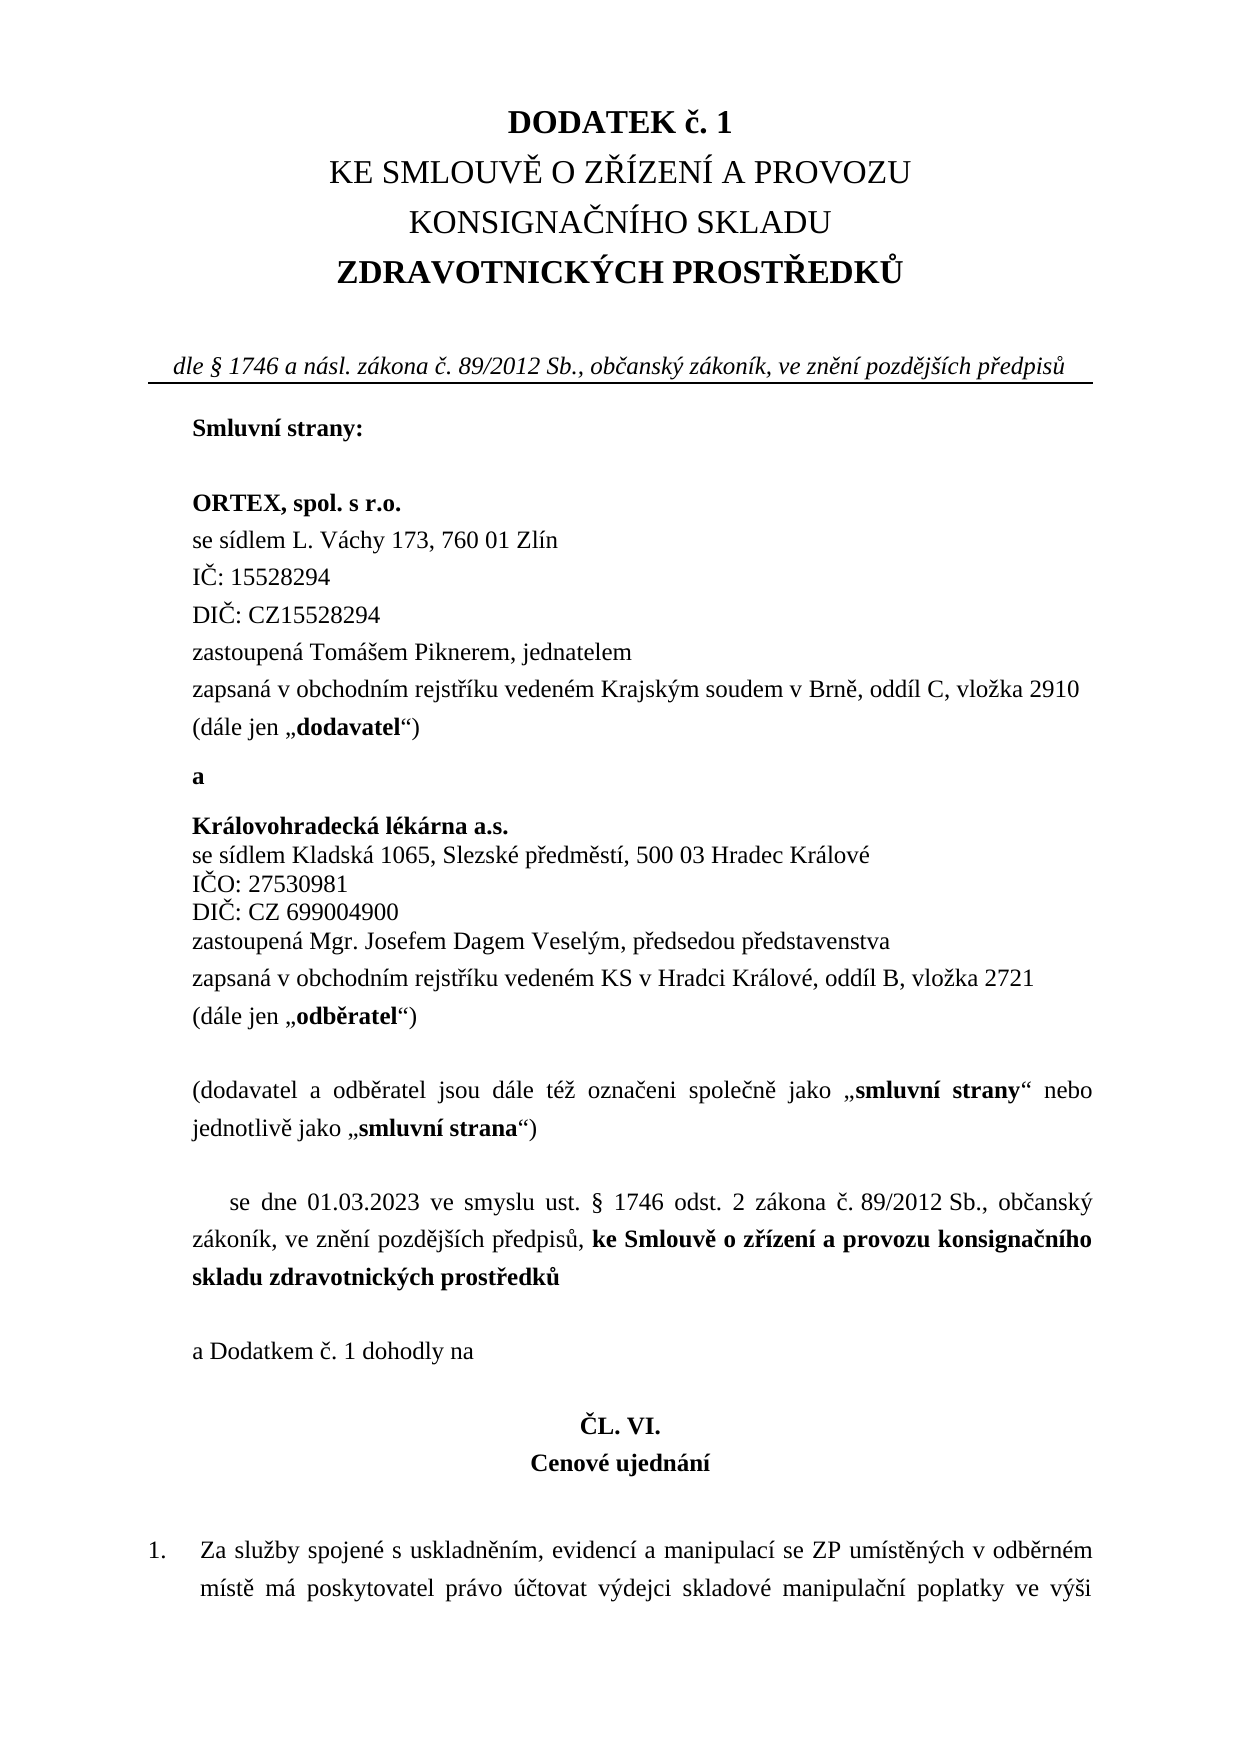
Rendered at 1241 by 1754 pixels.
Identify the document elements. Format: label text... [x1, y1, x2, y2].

text ORTEX, spol. s r.o. [192, 488, 1093, 517]
text se dne 01.03.2023 ve smyslu ust. § 1746 odst. 2 zákona č. 89/2012 Sb., občanský zákoník, ve znění pozdějších předpisů, ke Smlouvě o zřízení a provozu konsignačního skladu zdravotnických prostředků [136, 1187, 1093, 1291]
text se sídlem Kladská 1065, Slezské předměstí, 500 03 Hradec Králové [148, 840, 1093, 869]
text a Dodatkem č. 1 dohodly na [136, 1336, 1093, 1365]
text dle § 1746 a násl. zákona č. 89/2012 Sb., občanský zákoník, ve znění pozdějších předpisů [148, 351, 1093, 382]
text (dále jen „dodavatel“) [136, 712, 1093, 740]
text zapsaná v obchodním rejstříku vedeném KS v Hradci Králové, oddíl B, vložka 2721 [192, 963, 1093, 992]
text (dodavatel a odběratel jsou dále též označeni společně jako „smluvní strany“ nebo jednotlivě jako „smluvní strana“) [136, 1075, 1093, 1141]
text zastoupená Tomášem Piknerem, jednatelem [136, 637, 1093, 666]
text Smluvní strany: [192, 413, 1093, 442]
text Cenové ujednání [148, 1448, 1093, 1477]
text Královohradecká lékárna a.s. [148, 811, 1093, 840]
text ČL. VI. [148, 1411, 1093, 1440]
text IČO: 27530981 [148, 869, 1093, 897]
text DIČ: CZ15528294 [136, 600, 1093, 628]
text se sídlem L. Váchy 173, 760 01 Zlín [136, 525, 1093, 554]
text a [192, 761, 1093, 790]
text ZDRAVOTNICKÝCH PROSTŘEDKŮ [148, 252, 1093, 290]
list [148, 1535, 1093, 1601]
text zastoupená Mgr. Josefem Dagem Veselým, předsedou představenstva [192, 926, 1093, 955]
text DODATEK č. 1 [148, 102, 1093, 141]
text KE SMLOUVĚ O ZŘÍZENÍ A PROVOZU [148, 152, 1093, 191]
text IČ: 15528294 [136, 562, 1093, 591]
text (dále jen „odběratel“) [192, 1001, 1093, 1029]
text KONSIGNAČNÍHO SKLADU [148, 202, 1093, 240]
text DIČ: CZ 699004900 [148, 897, 1093, 926]
text zapsaná v obchodním rejstříku vedeném Krajským soudem v Brně, oddíl C, vložka 2910 [136, 674, 1093, 703]
